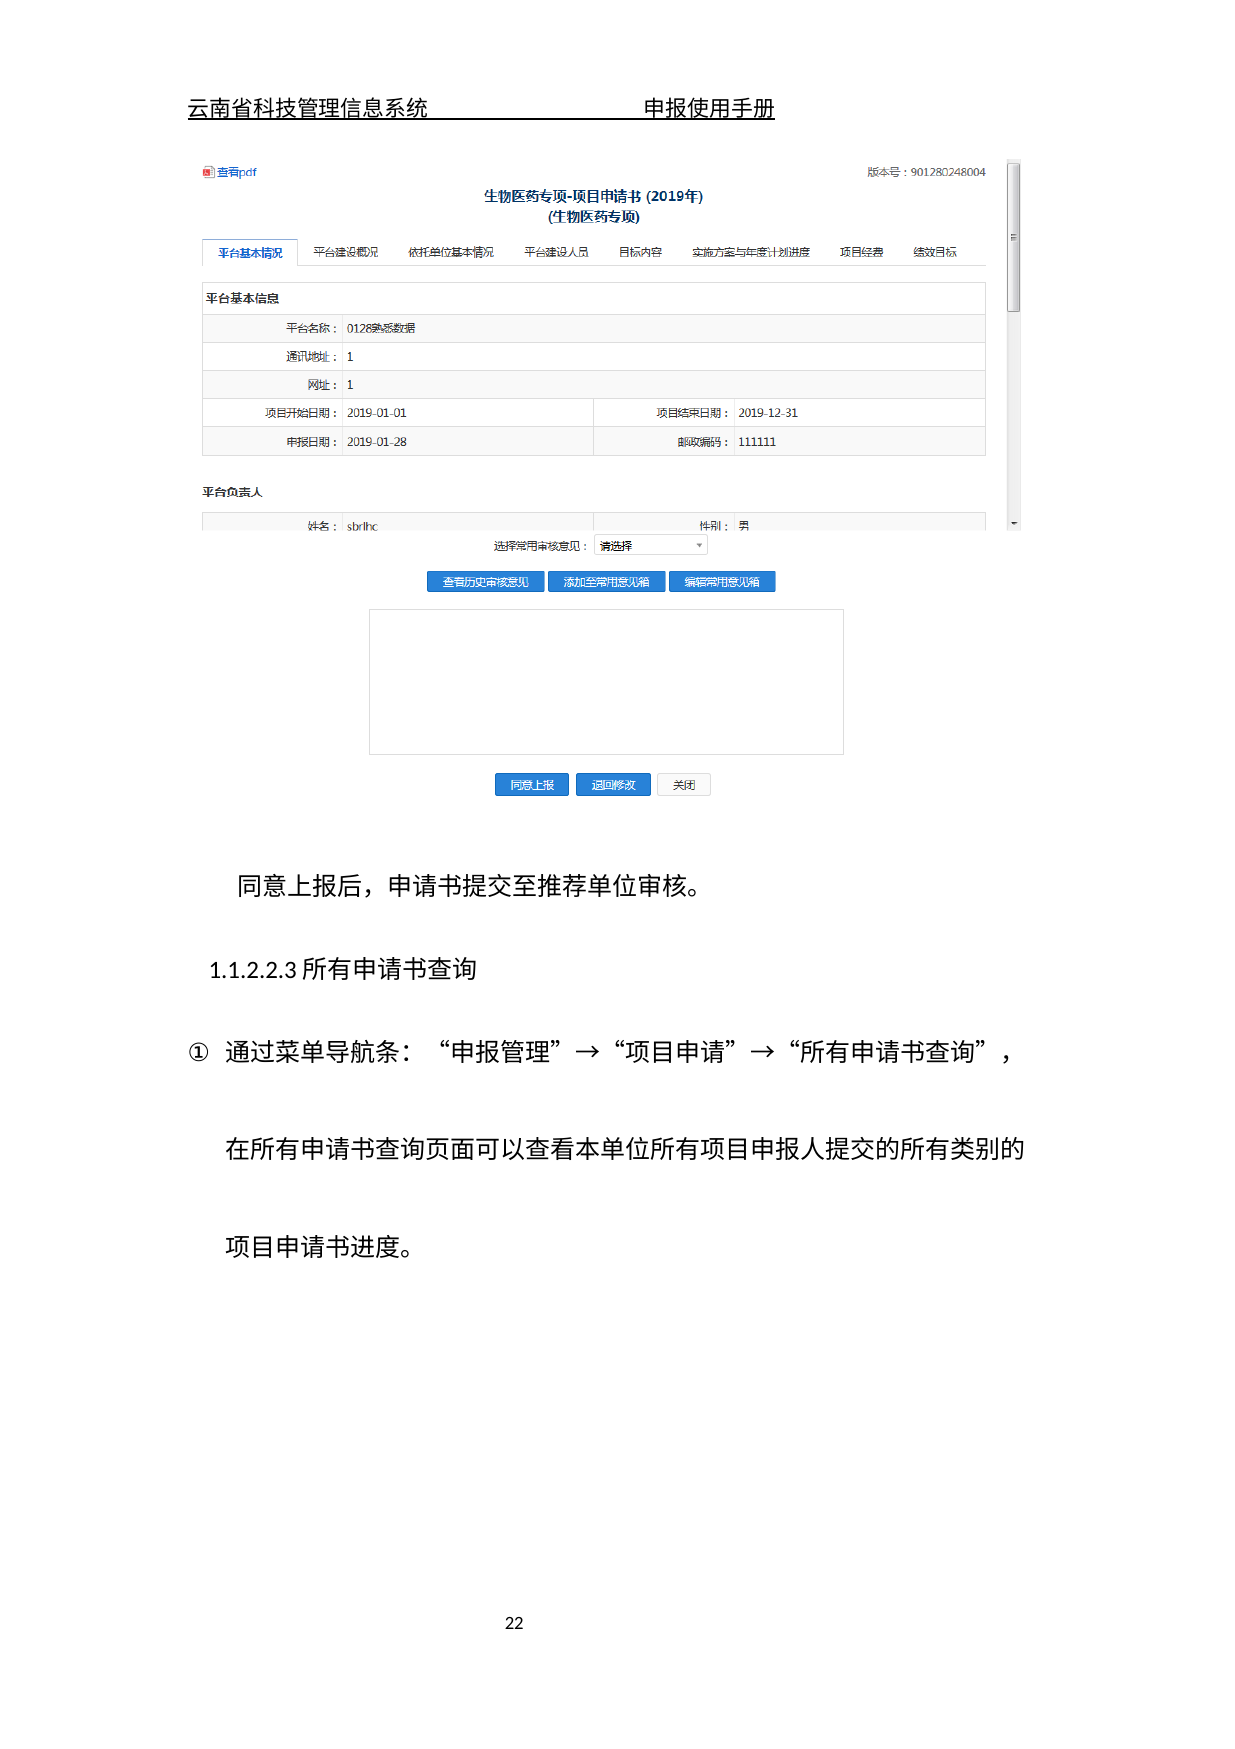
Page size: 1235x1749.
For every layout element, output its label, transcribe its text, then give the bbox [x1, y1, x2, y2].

text 同意上报后，申请书提交至推荐单位审核。 [187, 852, 1047, 917]
text 1.1.2.2.3所有申请书查询 [187, 935, 1047, 1000]
picture [187, 159, 1046, 810]
list 通过菜单导航条：“申报管理”→“项目申请”→“所有申请书查询”，在所有申请书查询页面可以查看本单位所有项目申报人提交的所有类别的项目申请书进度。 [187, 1018, 1047, 1278]
